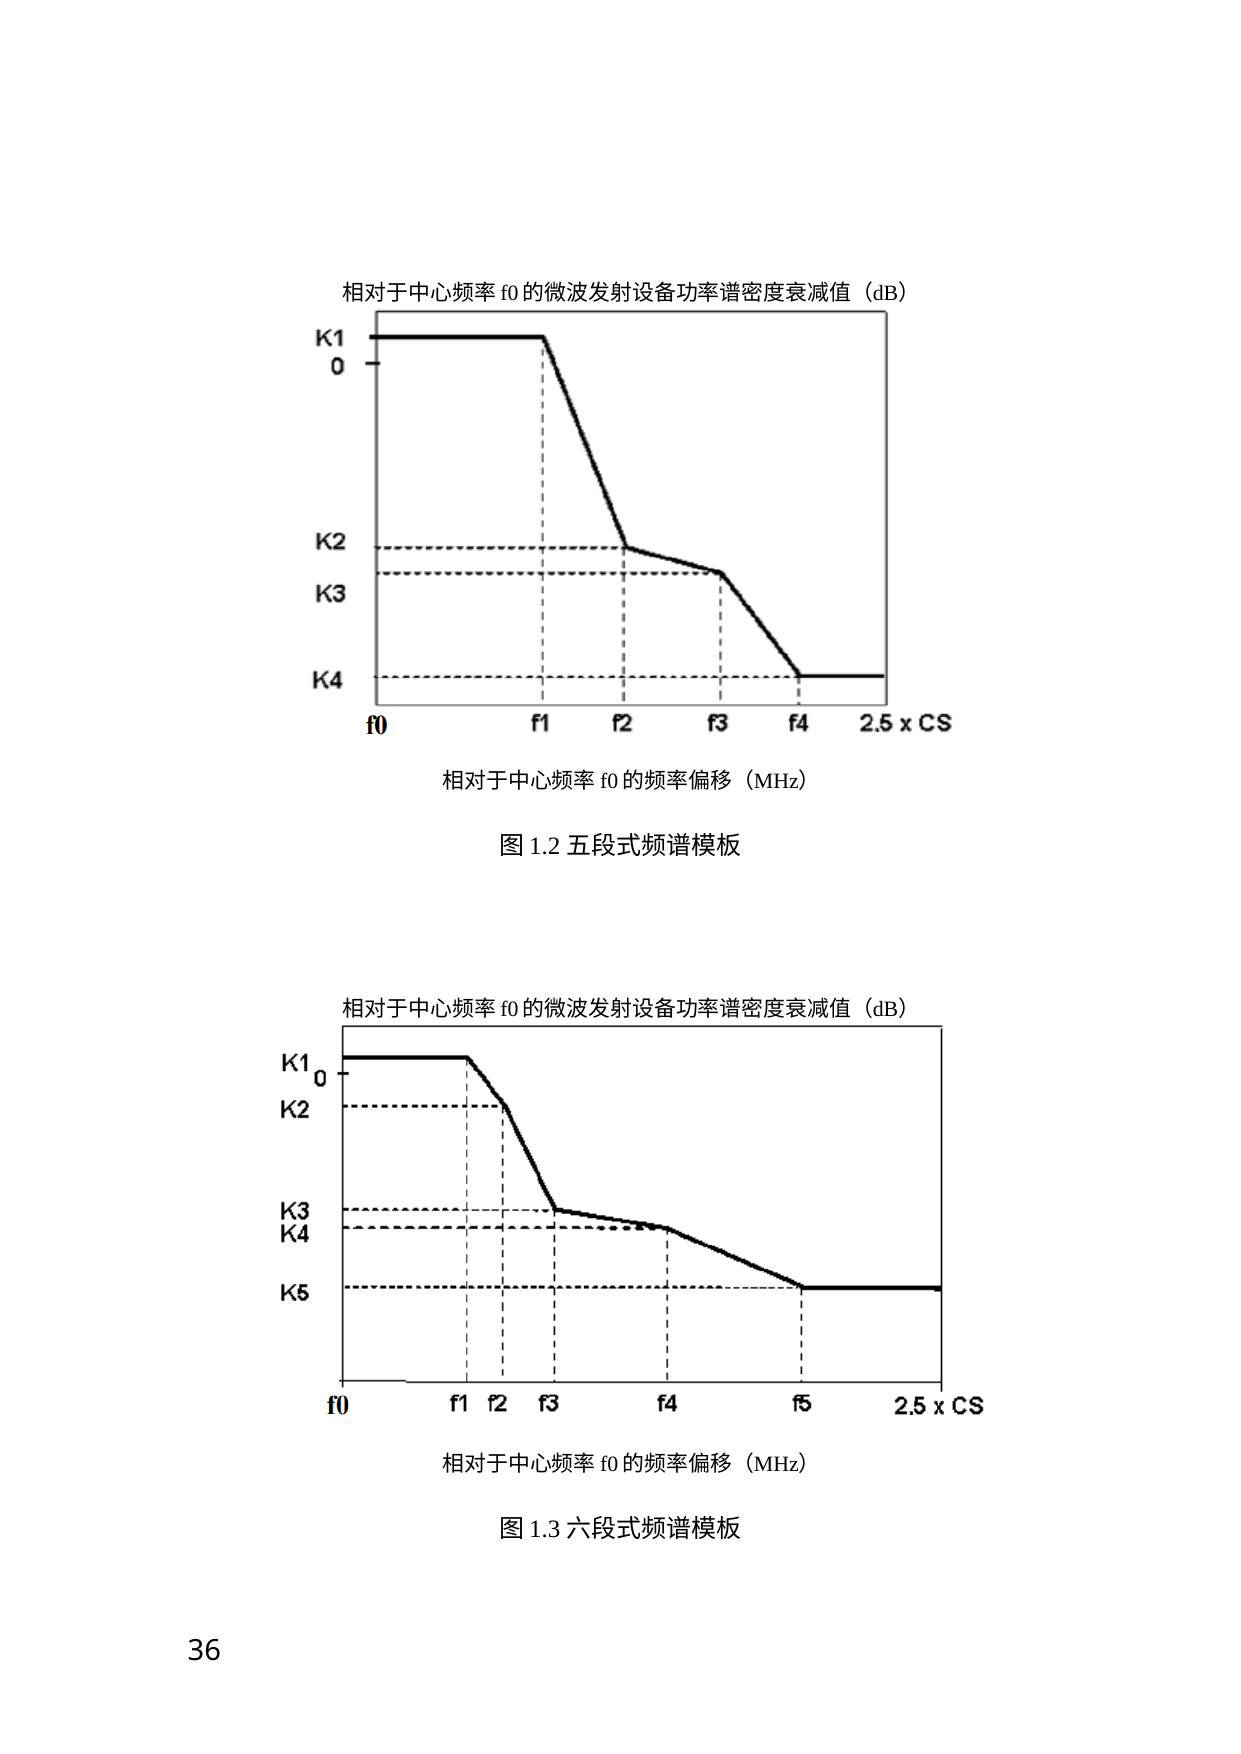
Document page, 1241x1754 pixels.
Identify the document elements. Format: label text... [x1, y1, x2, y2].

list 图1.3 六段式频谱模板 [187, 1494, 1053, 1559]
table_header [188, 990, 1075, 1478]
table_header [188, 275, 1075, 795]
list 图1.2 五段式频谱模板 [187, 811, 1053, 876]
picture [278, 1022, 985, 1420]
picture [310, 307, 953, 737]
